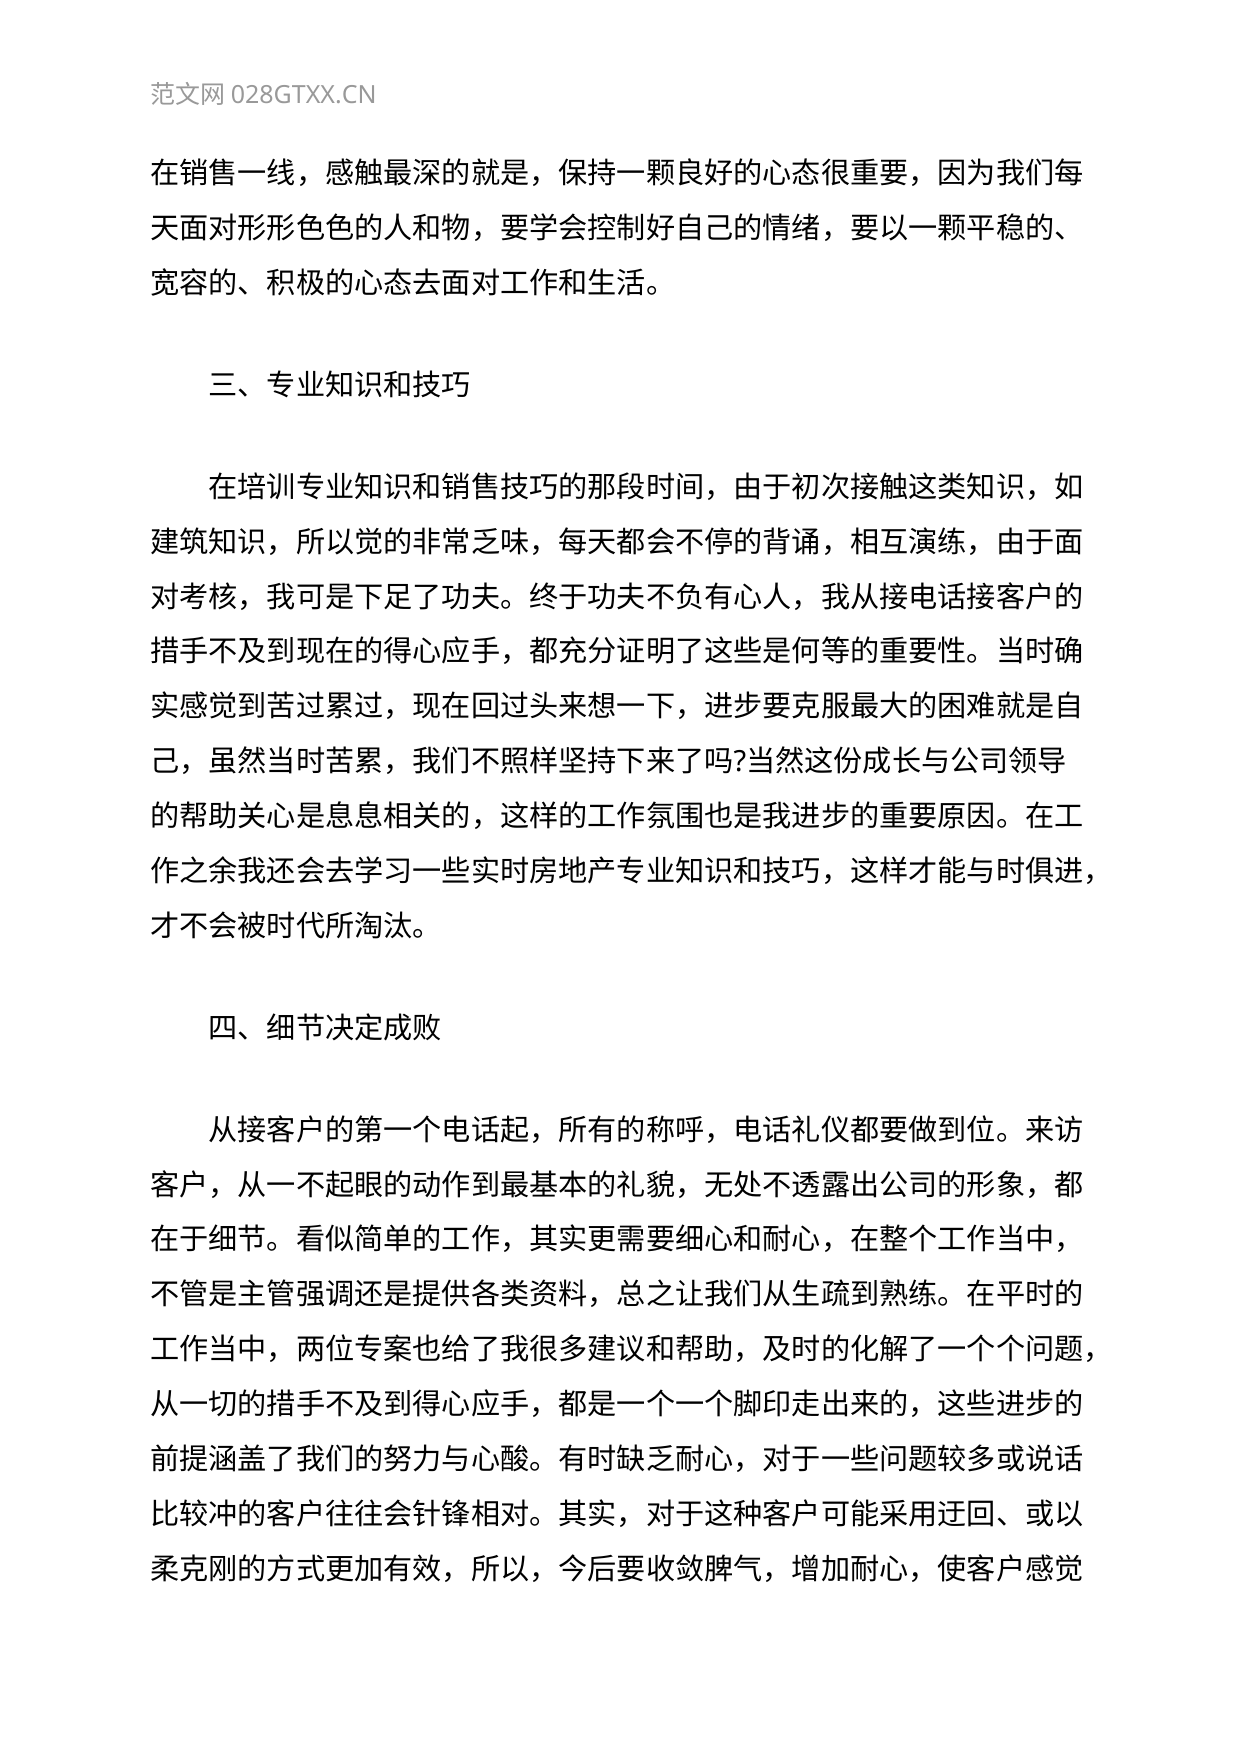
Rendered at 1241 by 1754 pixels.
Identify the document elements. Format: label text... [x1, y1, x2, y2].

text 四、细节决定成败 [150, 1004, 1090, 1047]
text 三、专业知识和技巧 [150, 362, 1090, 404]
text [150, 1106, 1090, 1588]
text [150, 150, 1090, 302]
text 在培训专业知识和销售技巧的那段时间，由于初次接触这类知识，如建筑知识，所以觉的非常乏味，每天都会不停的背诵，相互演练，由于面对考核，我可是下足了功夫。终于功夫不负有心人，我从接电话接客户的措手不及到现在的得心应手，都充分证明了这些是何等的重要性。当时确实感觉到苦过累过，现在回过头来想一下，进步要克服最大的困难就是自己，虽然当时苦累，我们不照样坚持下来了吗?当然这份成长与公司领导的帮助关心是息息相关的，这样的工作氛围也是我进步的重要原因。在工作之余我还会去学习一些实时房地产专业知识和技巧，这样才能与时俱进，才不会被时代所淘汰。 [150, 463, 1090, 945]
